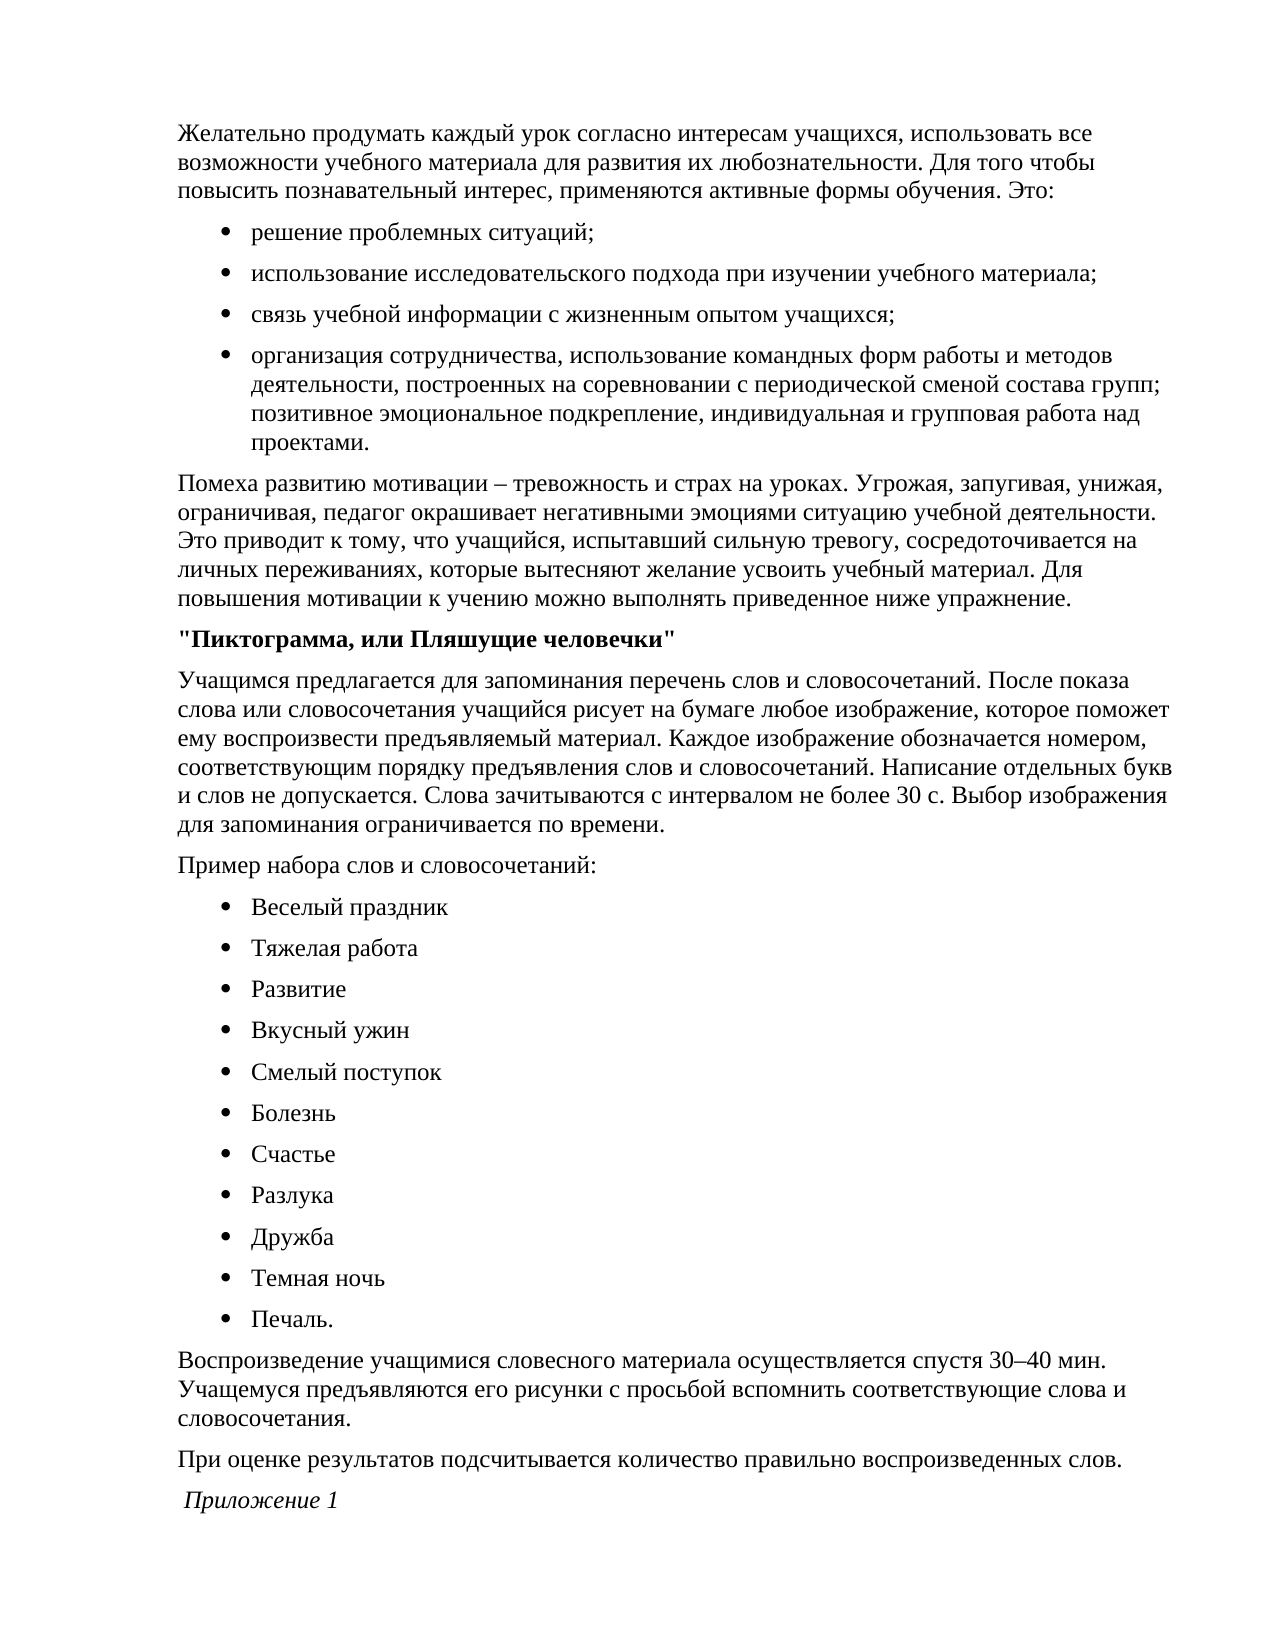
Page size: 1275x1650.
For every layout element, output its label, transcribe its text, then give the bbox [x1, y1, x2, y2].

list Счастье [221, 1139, 1186, 1168]
list решение проблемных ситуаций; [221, 217, 1186, 246]
list Веселый праздник [221, 892, 1186, 921]
list Смелый поступок [221, 1057, 1186, 1086]
list Вкусный ужин [221, 1016, 1186, 1044]
list связь учебной информации с жизненным опытом учащихся; [221, 299, 1186, 328]
text "Пиктограмма, или Пляшущие человечки" [177, 624, 1186, 653]
text Учащимся предлагается для запоминания перечень слов и словосочетаний. После показа слова или словосочетания учащийся рисует на бумаге любое изображение, которое поможет ему воспроизвести предъявляемый материал. Каждое изображение обозначается номером, соответствующим порядку предъявления слов и словосочетаний. Написание отдельных букв и слов не допускается. Слова зачитываются с интервалом не более 30 с. Выбор изображения для запоминания ограничивается по времени. [177, 666, 1186, 838]
list Развитие [221, 974, 1186, 1003]
list Печаль. [221, 1304, 1186, 1333]
text Пример набора слов и словосочетаний: [177, 851, 1186, 879]
list Разлука [221, 1181, 1186, 1209]
text При оценке результатов подсчитывается количество правильно воспроизведенных слов. [177, 1444, 1186, 1473]
list Болезнь [221, 1098, 1186, 1127]
list Темная ночь [221, 1263, 1186, 1292]
list Тяжелая работа [221, 933, 1186, 962]
text Приложение 1 [177, 1486, 1186, 1514]
text Помеха развитию мотивации – тревожность и страх на уроках. Угрожая, запугивая, унижая, ограничивая, педагог окрашивает негативными эмоциями ситуацию учебной деятельности. Это приводит к тому, что учащийся, испытавший сильную тревогу, сосредоточивается на личных переживаниях, которые вытесняют желание усвоить учебный материал. Для повышения мотивации к учению можно выполнять приведенное ниже упражнение. [177, 468, 1186, 612]
text Воспроизведение учащимися словесного материала осуществляется спустя 30–40 мин. Учащемуся предъявляются его рисунки с просьбой вспомнить соответствующие слова и словосочетания. [177, 1346, 1186, 1432]
list Дружба [221, 1222, 1186, 1251]
list организация сотрудничества, использование командных форм работы и методов деятельности, построенных на соревновании с периодической сменой состава групп; позитивное эмоциональное подкрепление, индивидуальная и групповая работа над проектами. [221, 341, 1186, 456]
list использование исследовательского подхода при изучении учебного материала; [221, 258, 1186, 287]
text Желательно продумать каждый урок согласно интересам учащихся, использовать все возможности учебного материала для развития их любознательности. Для того чтобы повысить познавательный интерес, применяются активные формы обучения. Это: [177, 118, 1186, 204]
